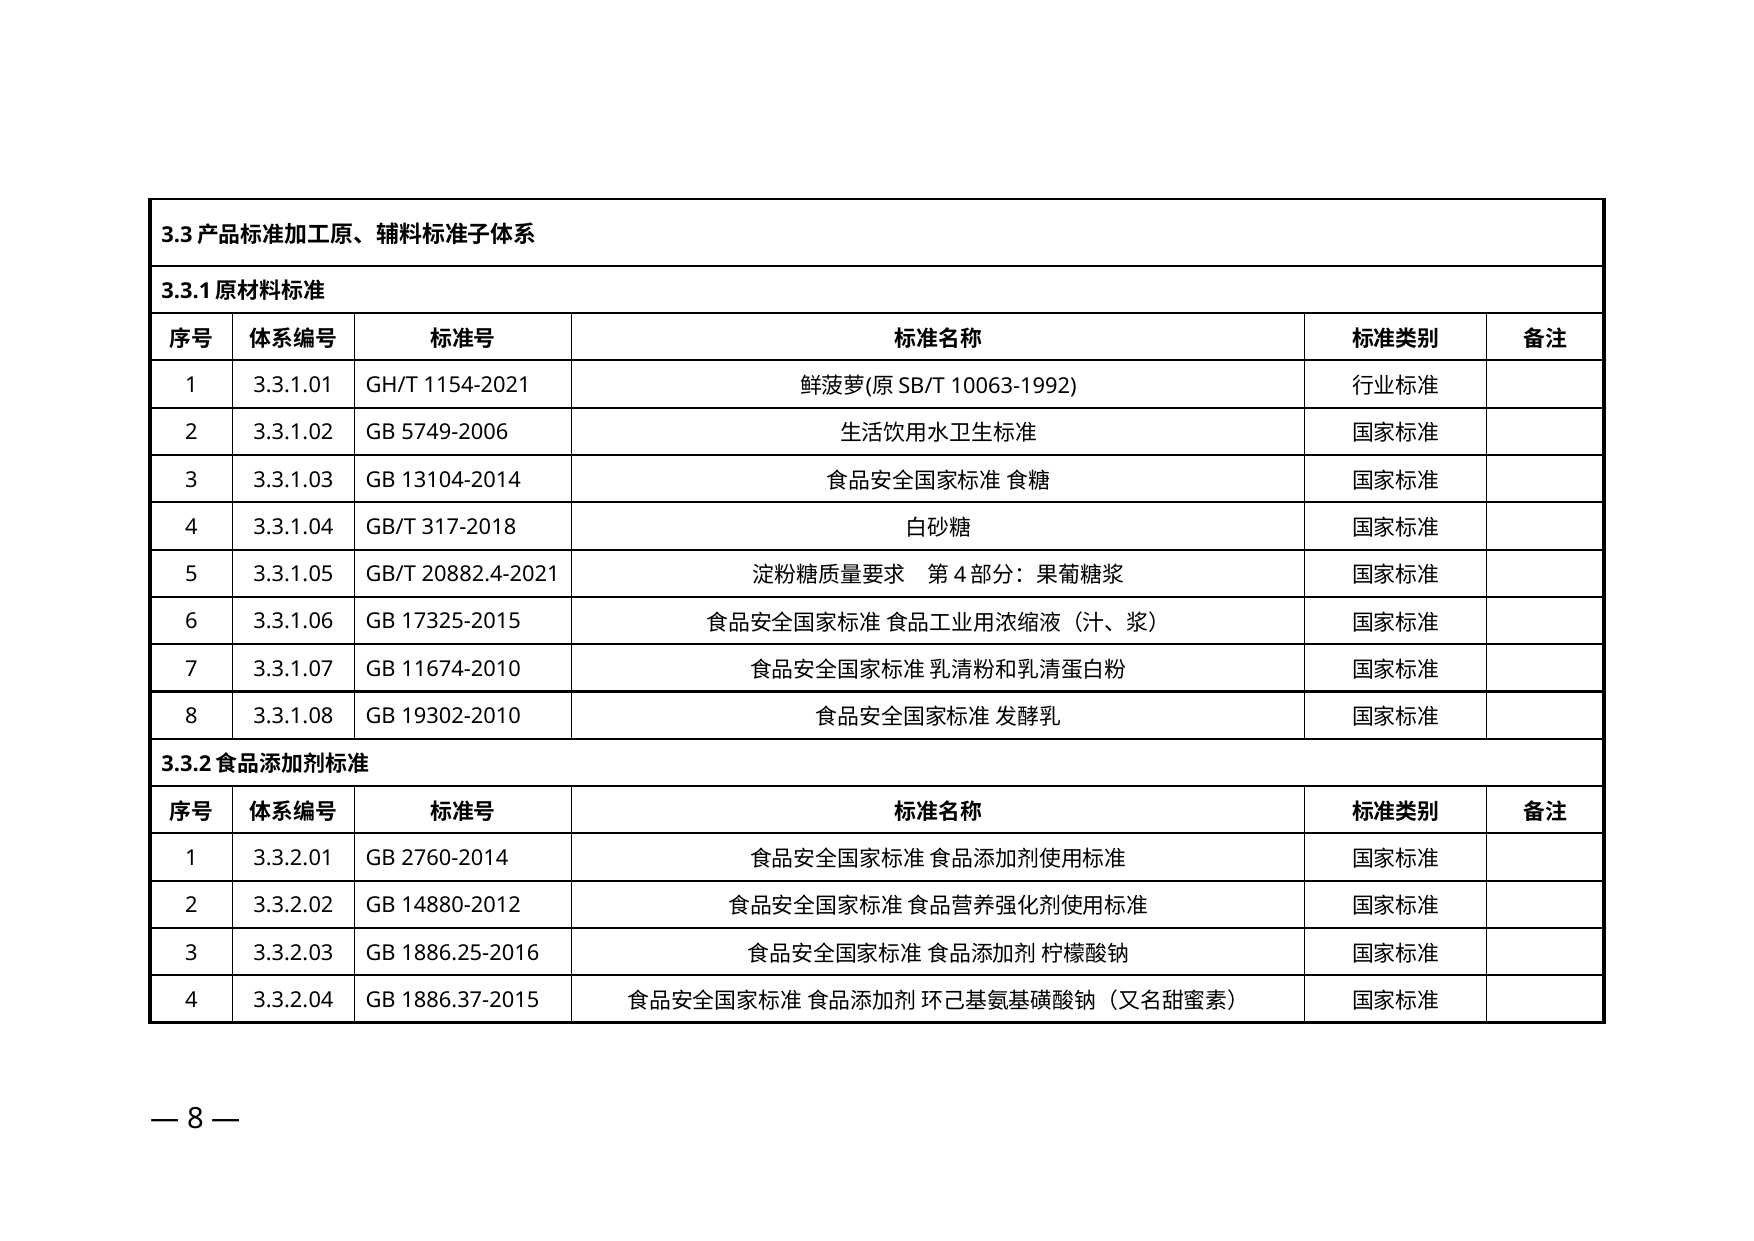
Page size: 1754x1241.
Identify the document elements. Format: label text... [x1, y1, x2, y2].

table_cell 国家标准 [1305, 645, 1486, 690]
table_cell 3.3产品标准加工原、辅料标准子体系 [152, 200, 1602, 265]
table_cell GB 1886.37-2015 [355, 976, 571, 1021]
table_cell 食品安全国家标准 食品添加剂 环己基氨基磺酸钠（又名甜蜜素） [572, 976, 1304, 1021]
table_cell 食品安全国家标准 食品添加剂 柠檬酸钠 [572, 929, 1304, 974]
table_cell GB 19302-2010 [355, 693, 571, 738]
table_cell 序号 [152, 787, 232, 832]
table_cell 国家标准 [1305, 693, 1486, 738]
table_cell 备注 [1487, 787, 1602, 832]
table_cell 3.3.1.02 [233, 409, 354, 454]
table_cell 4 [152, 976, 232, 1021]
table_cell 标准号 [355, 787, 571, 832]
table_cell 食品安全国家标准 发酵乳 [572, 693, 1304, 738]
table_cell GB/T 317-2018 [355, 503, 571, 548]
table_cell 3 [152, 456, 232, 501]
table_cell 3.3.1.03 [233, 456, 354, 501]
table_cell 国家标准 [1305, 834, 1486, 879]
table_cell GB 14880-2012 [355, 882, 571, 927]
table_cell GB/T 20882.4-2021 [355, 551, 571, 596]
table_cell 鲜菠萝(原SB/T 10063-1992) [572, 361, 1304, 407]
table_cell 国家标准 [1305, 409, 1486, 454]
table_cell 行业标准 [1305, 361, 1486, 407]
table_cell 国家标准 [1305, 929, 1486, 974]
table_cell [1487, 409, 1602, 454]
table_cell 3.3.1原材料标准 [152, 267, 1602, 312]
table_cell 序号 [152, 314, 232, 359]
table_cell [1487, 503, 1602, 548]
table_cell [1487, 645, 1602, 690]
table_cell 标准名称 [572, 314, 1304, 359]
table_cell 1 [152, 834, 232, 879]
table_cell 国家标准 [1305, 456, 1486, 501]
table_cell 食品安全国家标准 乳清粉和乳清蛋白粉 [572, 645, 1304, 690]
table_cell 标准类别 [1305, 314, 1486, 359]
table_cell 2 [152, 882, 232, 927]
table_cell 8 [152, 693, 232, 738]
table_cell 3.3.2.04 [233, 976, 354, 1021]
table_cell 标准号 [355, 314, 571, 359]
table_cell 3.3.2.03 [233, 929, 354, 974]
table_cell 3.3.1.05 [233, 551, 354, 596]
table_cell 3.3.2食品添加剂标准 [152, 740, 1602, 785]
table_cell 生活饮用水卫生标准 [572, 409, 1304, 454]
table_cell 2 [152, 409, 232, 454]
table_cell 标准类别 [1305, 787, 1486, 832]
table_cell GB 17325-2015 [355, 598, 571, 643]
table_cell 国家标准 [1305, 976, 1486, 1021]
table_cell 国家标准 [1305, 598, 1486, 643]
table_cell 备注 [1487, 314, 1602, 359]
table_cell GB 1886.25-2016 [355, 929, 571, 974]
table_cell [1487, 456, 1602, 501]
table_cell 1 [152, 361, 232, 407]
table_cell 国家标准 [1305, 882, 1486, 927]
table_cell 食品安全国家标准 食品工业用浓缩液（汁、浆） [572, 598, 1304, 643]
table_cell 淀粉糖质量要求 第4部分：果葡糖浆 [572, 551, 1304, 596]
table_cell 食品安全国家标准 食品营养强化剂使用标准 [572, 882, 1304, 927]
table_cell 国家标准 [1305, 551, 1486, 596]
table_cell 3.3.2.01 [233, 834, 354, 879]
table_cell 3.3.2.02 [233, 882, 354, 927]
table_cell 3.3.1.08 [233, 693, 354, 738]
table_cell [1487, 598, 1602, 643]
table_cell [1487, 693, 1602, 738]
table_cell 3.3.1.01 [233, 361, 354, 407]
table_cell 食品安全国家标准 食品添加剂使用标准 [572, 834, 1304, 879]
table_cell 标准名称 [572, 787, 1304, 832]
table_cell GB 11674-2010 [355, 645, 571, 690]
table_cell [1487, 929, 1602, 974]
table_cell 国家标准 [1305, 503, 1486, 548]
table_cell GB 2760-2014 [355, 834, 571, 879]
table_cell 3.3.1.07 [233, 645, 354, 690]
table_cell [1487, 834, 1602, 879]
table_cell GB 13104-2014 [355, 456, 571, 501]
table_cell 6 [152, 598, 232, 643]
table_cell 体系编号 [233, 787, 354, 832]
table_cell GB 5749-2006 [355, 409, 571, 454]
table_cell 3.3.1.06 [233, 598, 354, 643]
table_cell 4 [152, 503, 232, 548]
table_cell GH/T 1154-2021 [355, 361, 571, 407]
table_cell [1487, 361, 1602, 407]
table_cell 食品安全国家标准 食糖 [572, 456, 1304, 501]
table_cell 3.3.1.04 [233, 503, 354, 548]
table_cell 3 [152, 929, 232, 974]
table_cell 7 [152, 645, 232, 690]
table_cell 白砂糖 [572, 503, 1304, 548]
table_cell 5 [152, 551, 232, 596]
table_cell 体系编号 [233, 314, 354, 359]
table_cell [1487, 976, 1602, 1021]
table_cell [1487, 882, 1602, 927]
table_cell [1487, 551, 1602, 596]
